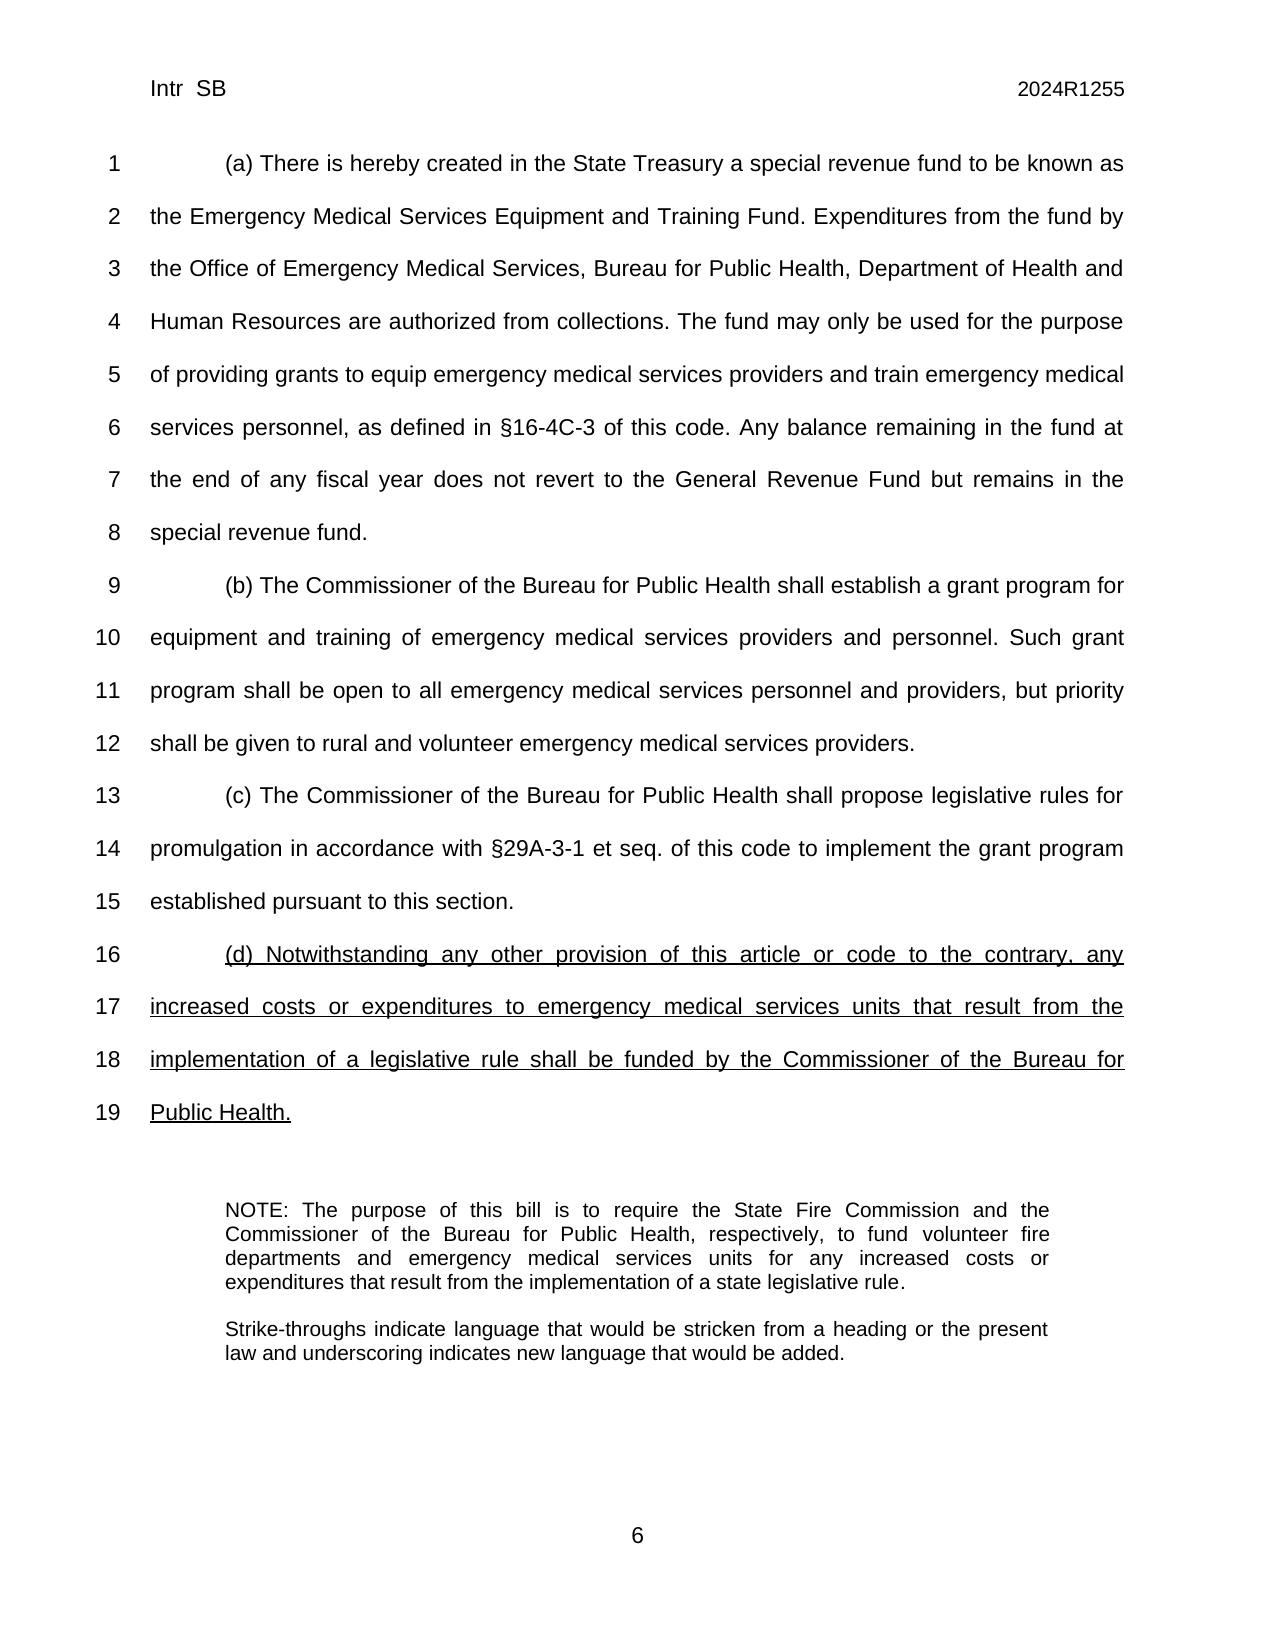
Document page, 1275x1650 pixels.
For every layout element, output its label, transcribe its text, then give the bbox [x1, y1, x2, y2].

text Strike-throughs indicate language that would be stricken from a heading or the present law and underscoring indicates new language that would be added. [225, 1317, 1050, 1365]
text (b) The Commissioner of the Bureau for Public Health shall establish a grant program for equipment and training of emergency medical services providers and personnel. Such grant program shall be open to all emergency medical services personnel and providers, but priority shall be given to rural and volunteer emergency medical services providers. [150, 572, 1125, 756]
text (c) The Commissioner of the Bureau for Public Health shall propose legislative rules for promulgation in accordance with §29A-3-1 et seq. of this code to implement the grant program established pursuant to this section. [150, 782, 1125, 914]
text (d) Notwithstanding any other provision of this article or code to the contrary, any increased costs or expenditures to emergency medical services units that result from the implementation of a legislative rule shall be funded by the Commissioner of the Bureau for Public Health. [150, 941, 1125, 1069]
text NOTE: The purpose of this bill is to require the State Fire Commission and the Commissioner of the Bureau for Public Health, respectively, to fund volunteer fire departments and emergency medical services units for any increased costs or expenditures that result from the implementation of a state legislative rule. [225, 1198, 1050, 1294]
text (a) There is hereby created in the State Treasury a special revenue fund to be known as the Emergency Medical Services Equipment and Training Fund. Expenditures from the fund by the Office of Emergency Medical Services, Bureau for Public Health, Department of Health and Human Resources are authorized from collections. The fund may only be used for the purpose of providing grants to equip emergency medical services providers and train emergency medical services personnel, as defined in §16-4C-3 of this code. Any balance remaining in the fund at the end of any fiscal year does not revert to the General Revenue Fund but remains in the special revenue fund. [150, 150, 1125, 545]
text (d) Notwithstanding any other provision of this article or code to the contrary, any increased costs or expenditures to emergency medical services units that result from the implementation of a legislative rule shall be funded by the Commissioner of the Bureau for Public Health. [150, 1070, 1125, 1125]
